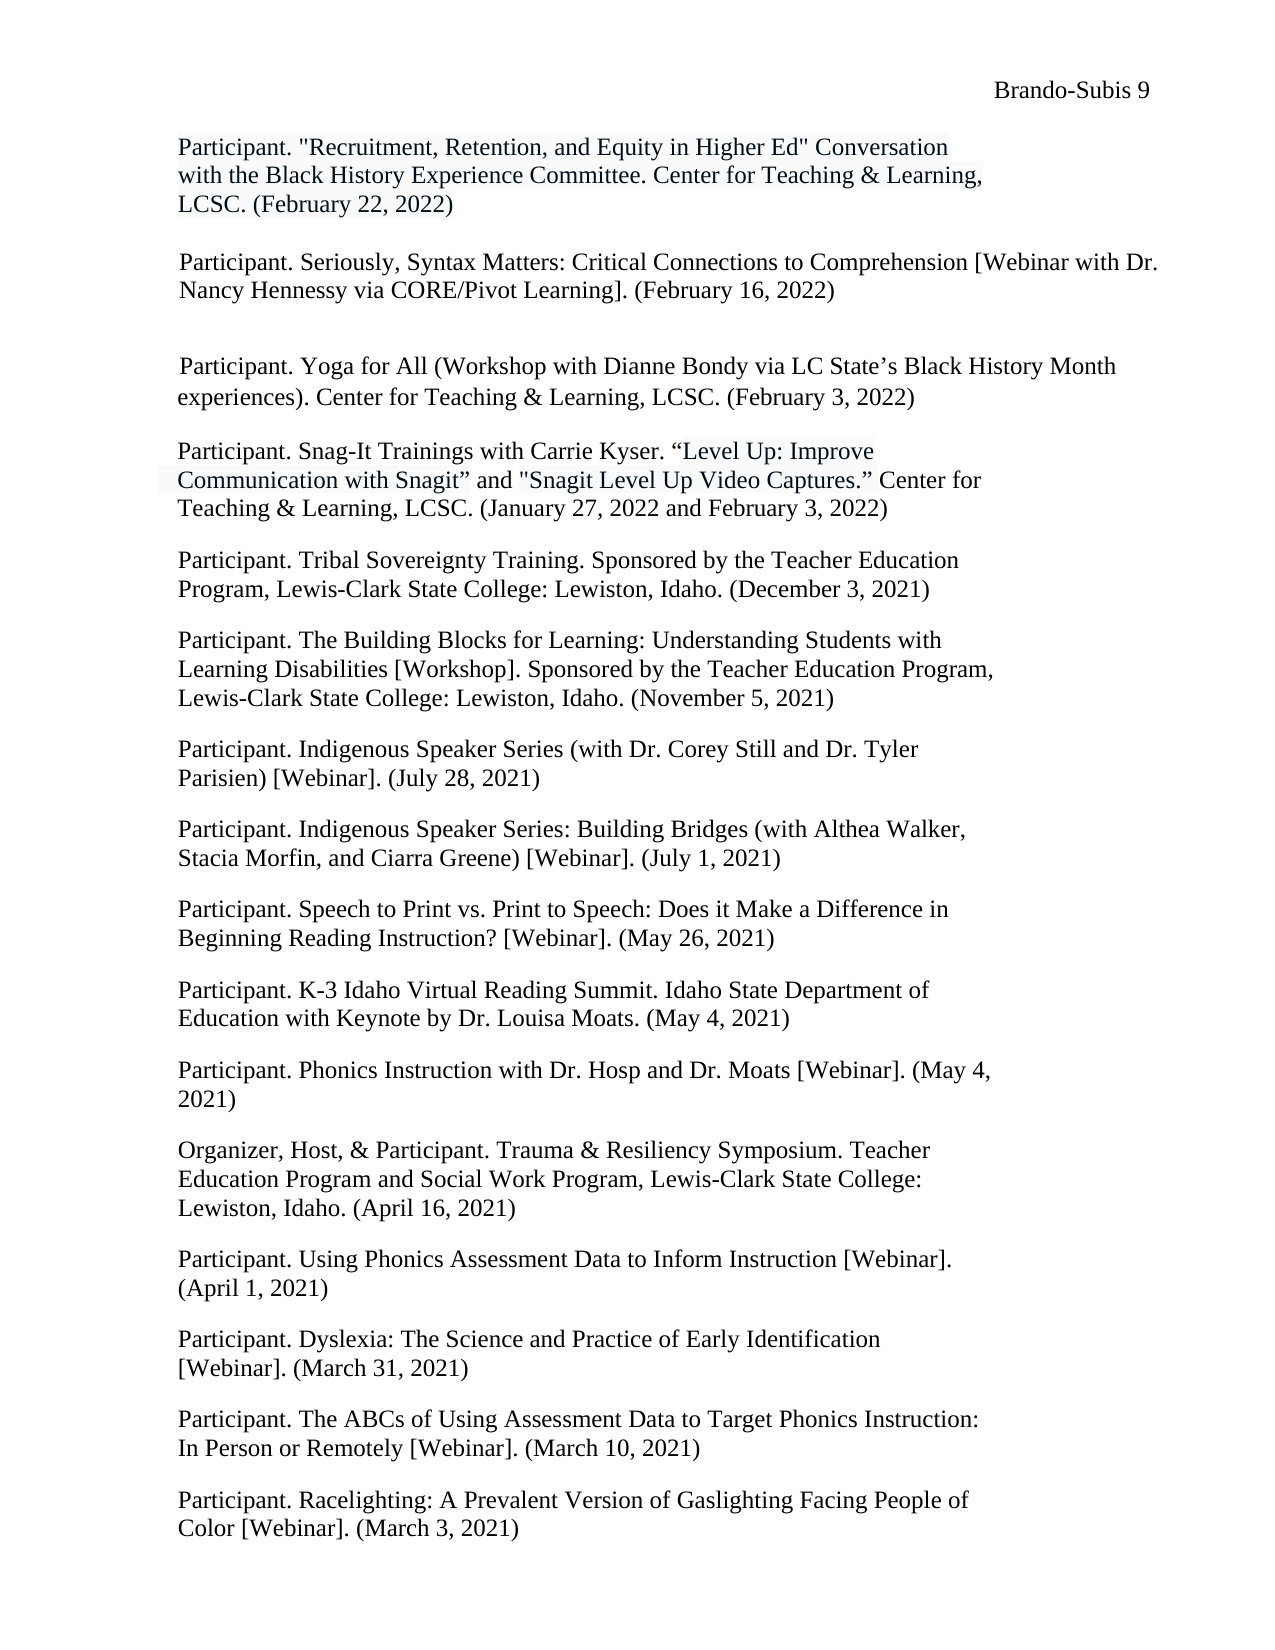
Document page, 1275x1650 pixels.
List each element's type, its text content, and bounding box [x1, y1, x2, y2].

text Participant. "Recruitment, Retention, and Equity in Higher Ed" Conversation with the Black History Experience Committee. Center for Teaching & Learning, LCSC. (February 22, 2022) [453, 132, 995, 218]
subtitle Participant. Seriously, Syntax Matters: Critical Connections to Comprehension [Webinar with Dr. Nancy Hennessy via CORE/Pivot Learning]. (February 16, 2022) [166, 247, 1167, 304]
text Participant. Speech to Print vs. Print to Speech: Does it Make a Difference in Beginning Reading Instruction? [Webinar]. (May 26, 2021) [178, 894, 995, 952]
text Participant. Snag-It Trainings with Carrie Kyser. “Level Up: Improve Communication with Snagit” and "Snagit Level Up Video Captures.” Center for Teaching & Learning, LCSC. (January 27, 2022 and February 3, 2022) [158, 436, 995, 522]
text Participant. Yoga for All (Workshop with Dianne Bondy via LC State’s Black History Month experiences). Center for Teaching & Learning, LCSC. (February 3, 2022) [158, 351, 1167, 411]
text Participant. The Building Blocks for Learning: Understanding Students with Learning Disabilities [Workshop]. Sponsored by the Teacher Education Program, Lewis-Clark State College: Lewiston, Idaho. (November 5, 2021) [178, 625, 995, 711]
text Participant. Racelighting: A Prevalent Version of Gaslighting Facing People of Color [Webinar]. (March 3, 2021) [178, 1485, 995, 1542]
text Participant. Using Phonics Assessment Data to Inform Instruction [Webinar]. (April 1, 2021) [178, 1244, 995, 1302]
text Participant. Tribal Sovereignty Training. Sponsored by the Teacher Education Program, Lewis-Clark State College: Lewiston, Idaho. (December 3, 2021) [178, 545, 995, 602]
text Participant. Indigenous Speaker Series: Building Bridges (with Althea Walker, Stacia Morfin, and Ciarra Greene) [Webinar]. (July 1, 2021) [178, 814, 995, 872]
text Participant. Phonics Instruction with Dr. Hosp and Dr. Moats [Webinar]. (May 4, 2021) [178, 1055, 995, 1112]
text Organizer, Host, & Participant. Trauma & Resiliency Symposium. Teacher Education Program and Social Work Program, Lewis-Clark State College: Lewiston, Idaho. (April 16, 2021) [178, 1135, 995, 1221]
text Participant. Dyslexia: The Science and Practice of Early Identification [Webinar]. (March 31, 2021) [178, 1324, 995, 1382]
text Participant. Indigenous Speaker Series (with Dr. Corey Still and Dr. Tyler Parisien) [Webinar]. (July 28, 2021) [178, 734, 995, 792]
text Participant. K-3 Idaho Virtual Reading Summit. Idaho State Department of Education with Keynote by Dr. Louisa Moats. (May 4, 2021) [178, 975, 995, 1032]
text Participant. The ABCs of Using Assessment Data to Target Phonics Instruction: In Person or Remotely [Webinar]. (March 10, 2021) [178, 1404, 995, 1462]
